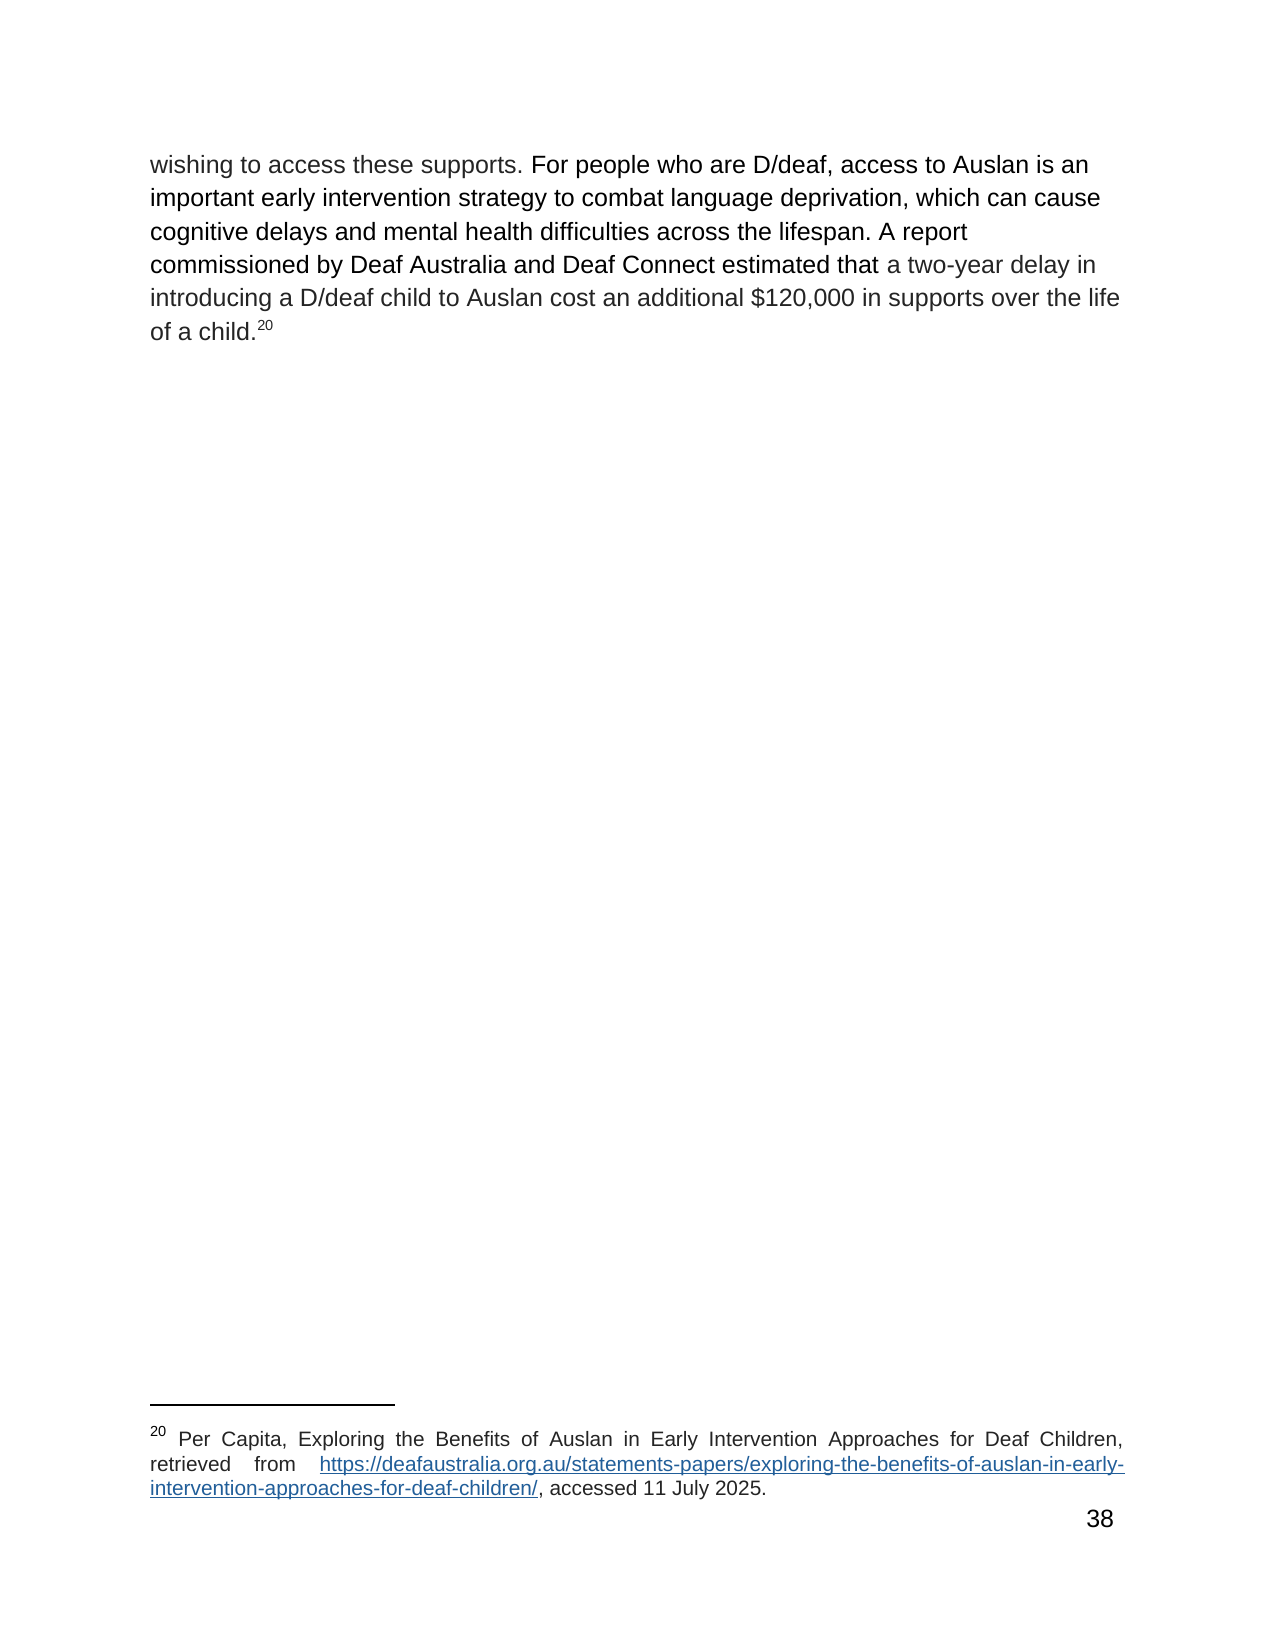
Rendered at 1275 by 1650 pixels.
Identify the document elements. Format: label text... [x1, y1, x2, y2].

text There also needs to be increased recognition by the support lists and the NDIA of the importance of Auslan tuition (‘Auslan in the Home’) supports as reasonable and necessary supports in early intervention therapy delivery and for other participants wishing to access these supports. For people who are D/deaf, access to Auslan is an important early intervention strategy to combat language deprivation, which can cause cognitive delays and mental health difficulties across the lifespan. A report commissioned by Deaf Australia and Deaf Connect estimated that a two-year delay in introducing a D/deaf child to Auslan cost an additional $120,000 in supports over the life of a child. [150, 150, 1125, 345]
